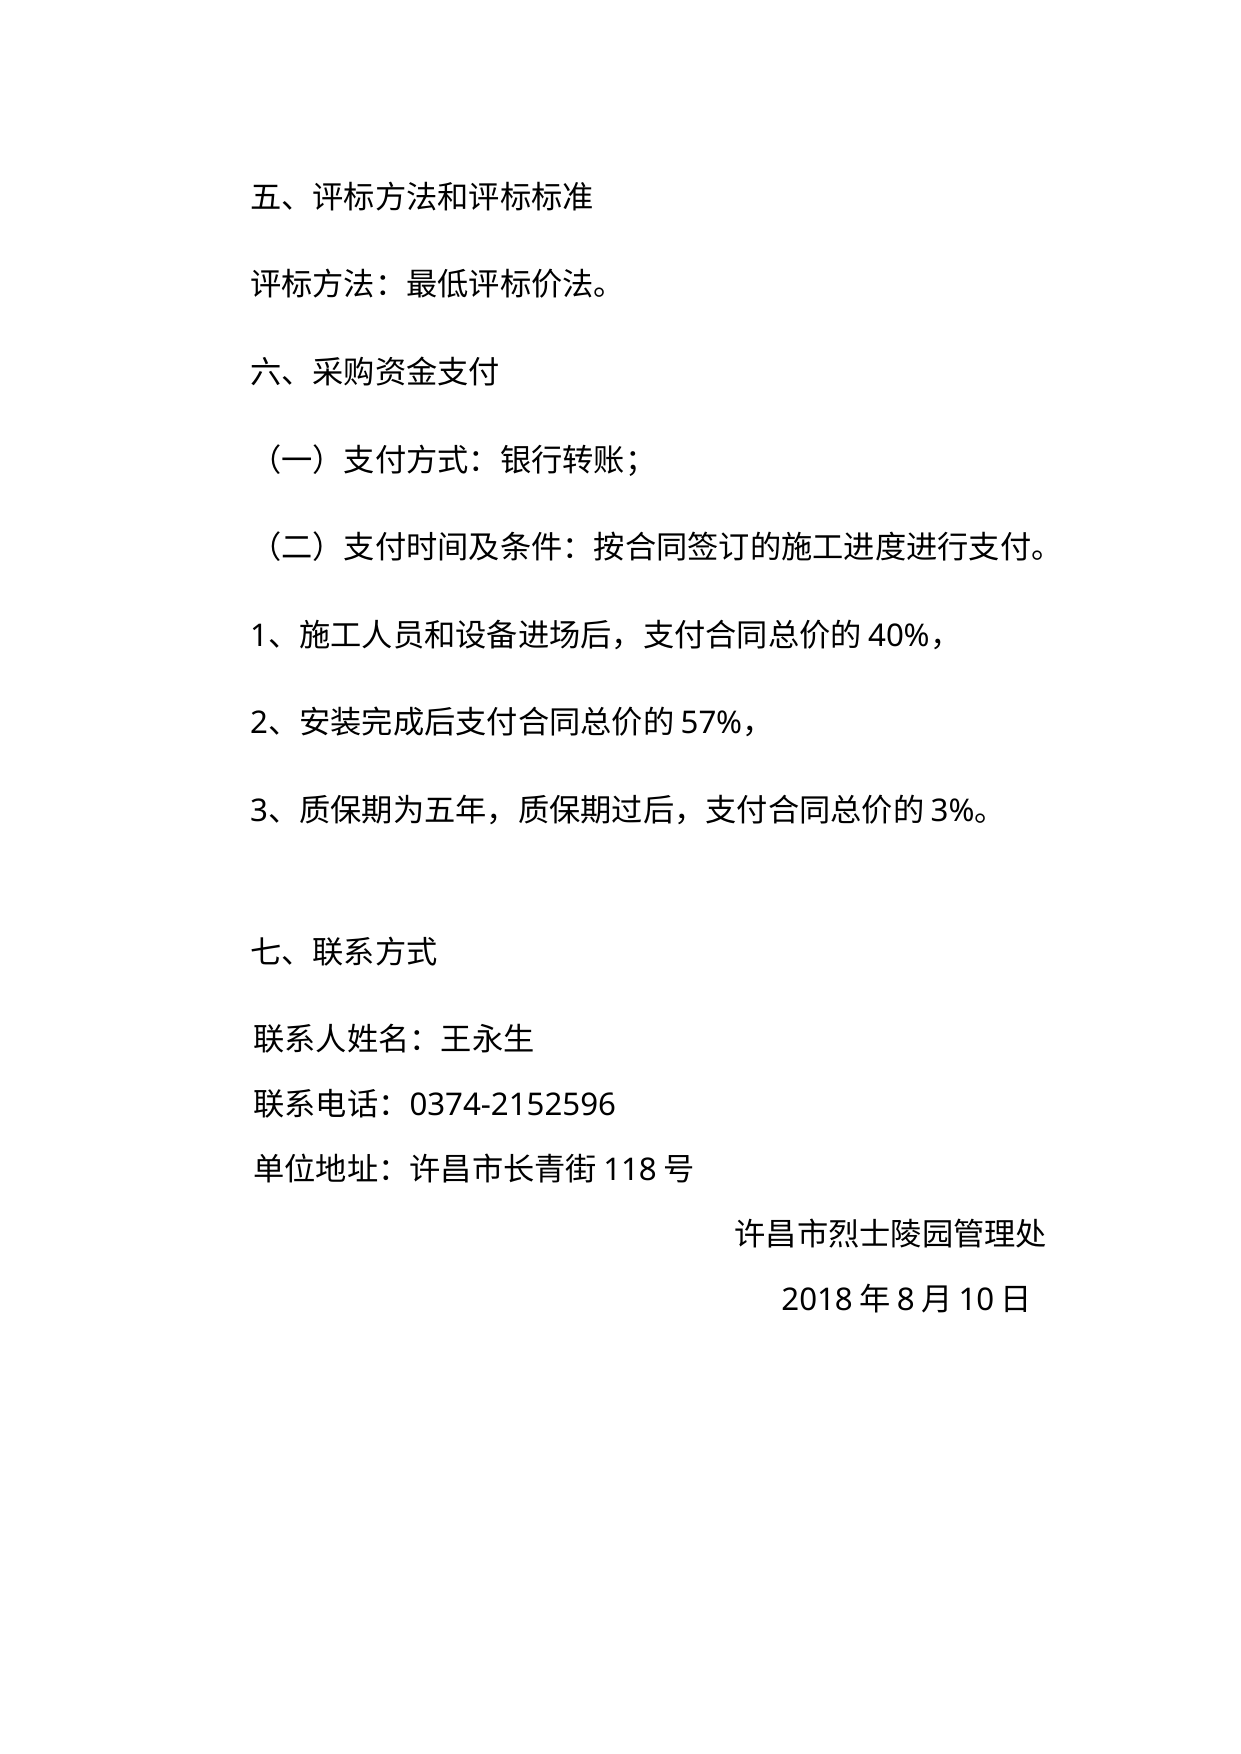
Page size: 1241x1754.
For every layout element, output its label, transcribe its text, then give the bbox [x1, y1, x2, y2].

text 单位地址：许昌市长青街118号 [253, 1134, 1053, 1199]
text 2018年8月10日 [187, 1264, 1053, 1329]
text 评标方法：最低评标价法。 [187, 249, 1053, 314]
text 1、施工人员和设备进场后，支付合同总价的40%， [187, 600, 1053, 665]
text 许昌市烈士陵园管理处 [187, 1199, 1053, 1264]
text （二）支付时间及条件：按合同签订的施工进度进行支付。 [187, 512, 1053, 577]
text 2、安装完成后支付合同总价的57%， [187, 688, 1053, 753]
text 七、联系方式 [187, 917, 1053, 982]
text 3、质保期为五年，质保期过后，支付合同总价的3%。 [187, 775, 1053, 840]
text 六、采购资金支付 [187, 337, 1053, 402]
text （一）支付方式：银行转账； [187, 425, 1053, 490]
text 五、评标方法和评标标准 [187, 162, 1053, 227]
text 联系人姓名：王永生 联系电话：0374-2152596 [253, 1004, 1053, 1134]
